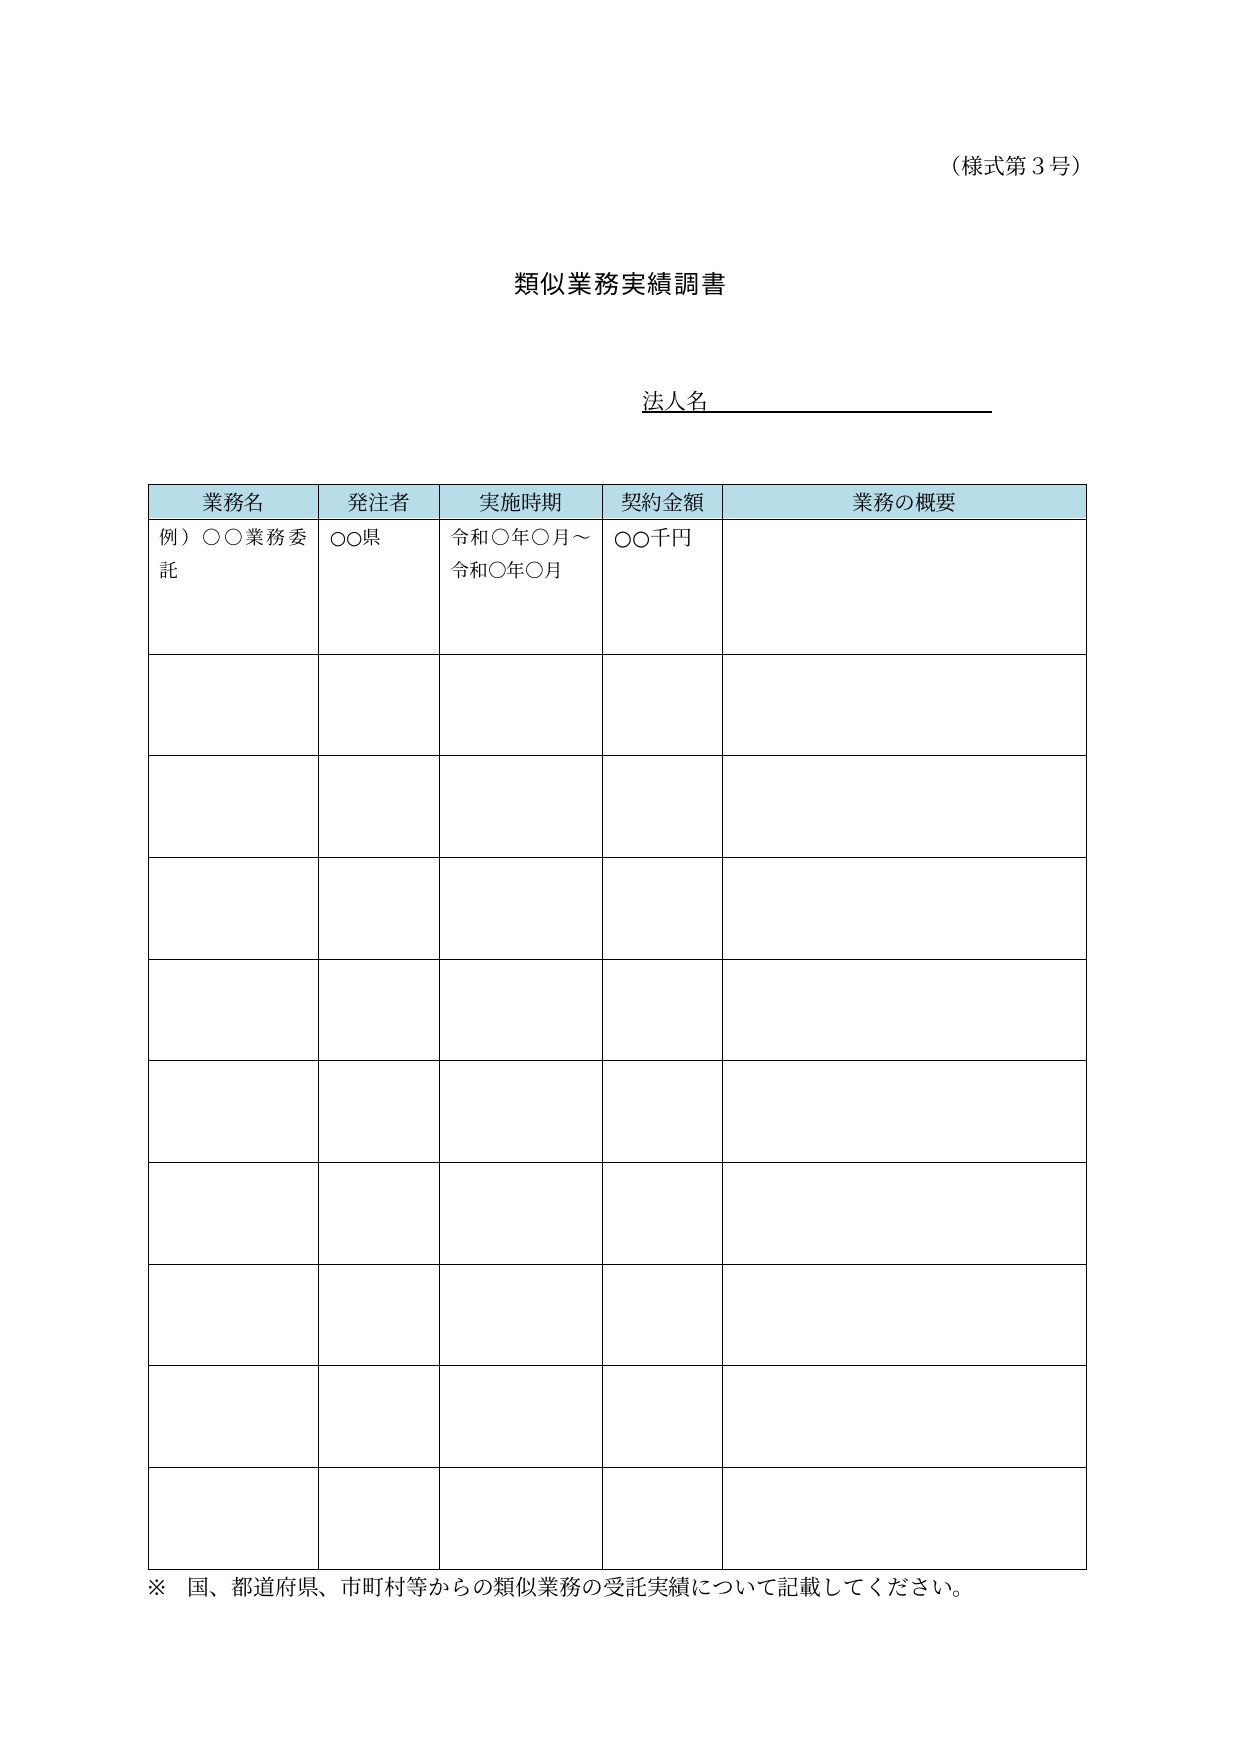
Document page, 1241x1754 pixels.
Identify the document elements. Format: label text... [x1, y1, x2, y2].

table_cell [603, 1468, 722, 1569]
table_cell [603, 1163, 722, 1264]
table_cell [440, 1468, 602, 1569]
table_cell [603, 1061, 722, 1162]
text 類似業務実績調書 [148, 249, 1092, 316]
table_cell [149, 1468, 318, 1569]
table_cell ○○千円 [603, 520, 722, 654]
table_cell [319, 960, 439, 1060]
table_cell [149, 655, 318, 755]
table_cell 令和○年○月～令和○年○月 [440, 520, 602, 654]
table_cell [440, 1366, 602, 1467]
table_cell [723, 1265, 1086, 1365]
table_cell [603, 655, 722, 755]
table_cell [319, 655, 439, 755]
text ※ 国、都道府県、市町村等からの類似業務の受託実績について記載してください。 [148, 1570, 1092, 1603]
table_cell [723, 520, 1086, 654]
table_cell [440, 858, 602, 959]
text （様式第３号） [148, 148, 1092, 182]
table_cell [149, 858, 318, 959]
table_cell [603, 858, 722, 959]
table_cell [319, 1061, 439, 1162]
table_cell [319, 1366, 439, 1467]
table_cell [149, 960, 318, 1060]
table_cell [440, 1061, 602, 1162]
table_header 発注者 [319, 485, 439, 518]
table_header 実施時期 [440, 485, 602, 518]
table_cell [319, 1163, 439, 1264]
table_cell [149, 1163, 318, 1264]
table_cell [603, 1366, 722, 1467]
table_cell [149, 756, 318, 857]
table_cell [440, 1265, 602, 1365]
table_cell [440, 960, 602, 1060]
table_cell [319, 756, 439, 857]
table_cell [149, 1366, 318, 1467]
table_cell [603, 960, 722, 1060]
table_cell 例）○○業務委託 [149, 520, 318, 654]
table_cell [603, 1265, 722, 1365]
table_cell [149, 1061, 318, 1162]
table_cell [723, 1366, 1086, 1467]
table_cell [723, 655, 1086, 755]
table_cell [319, 1265, 439, 1365]
table_header 契約金額 [603, 485, 722, 518]
table_cell [440, 756, 602, 857]
table_header 業務の概要 [723, 485, 1086, 518]
table_cell [603, 756, 722, 857]
table_cell [319, 1468, 439, 1569]
table_cell ○○県 [319, 520, 439, 654]
text 法人名 [148, 383, 1092, 417]
table_cell [440, 655, 602, 755]
table_cell [723, 858, 1086, 959]
table_cell [723, 1163, 1086, 1264]
table_cell [723, 960, 1086, 1060]
table_header 業務名 [149, 485, 318, 518]
table_cell [723, 756, 1086, 857]
table_cell [723, 1061, 1086, 1162]
table_cell [440, 1163, 602, 1264]
table_cell [149, 1265, 318, 1365]
table_cell [723, 1468, 1086, 1569]
table_cell [319, 858, 439, 959]
